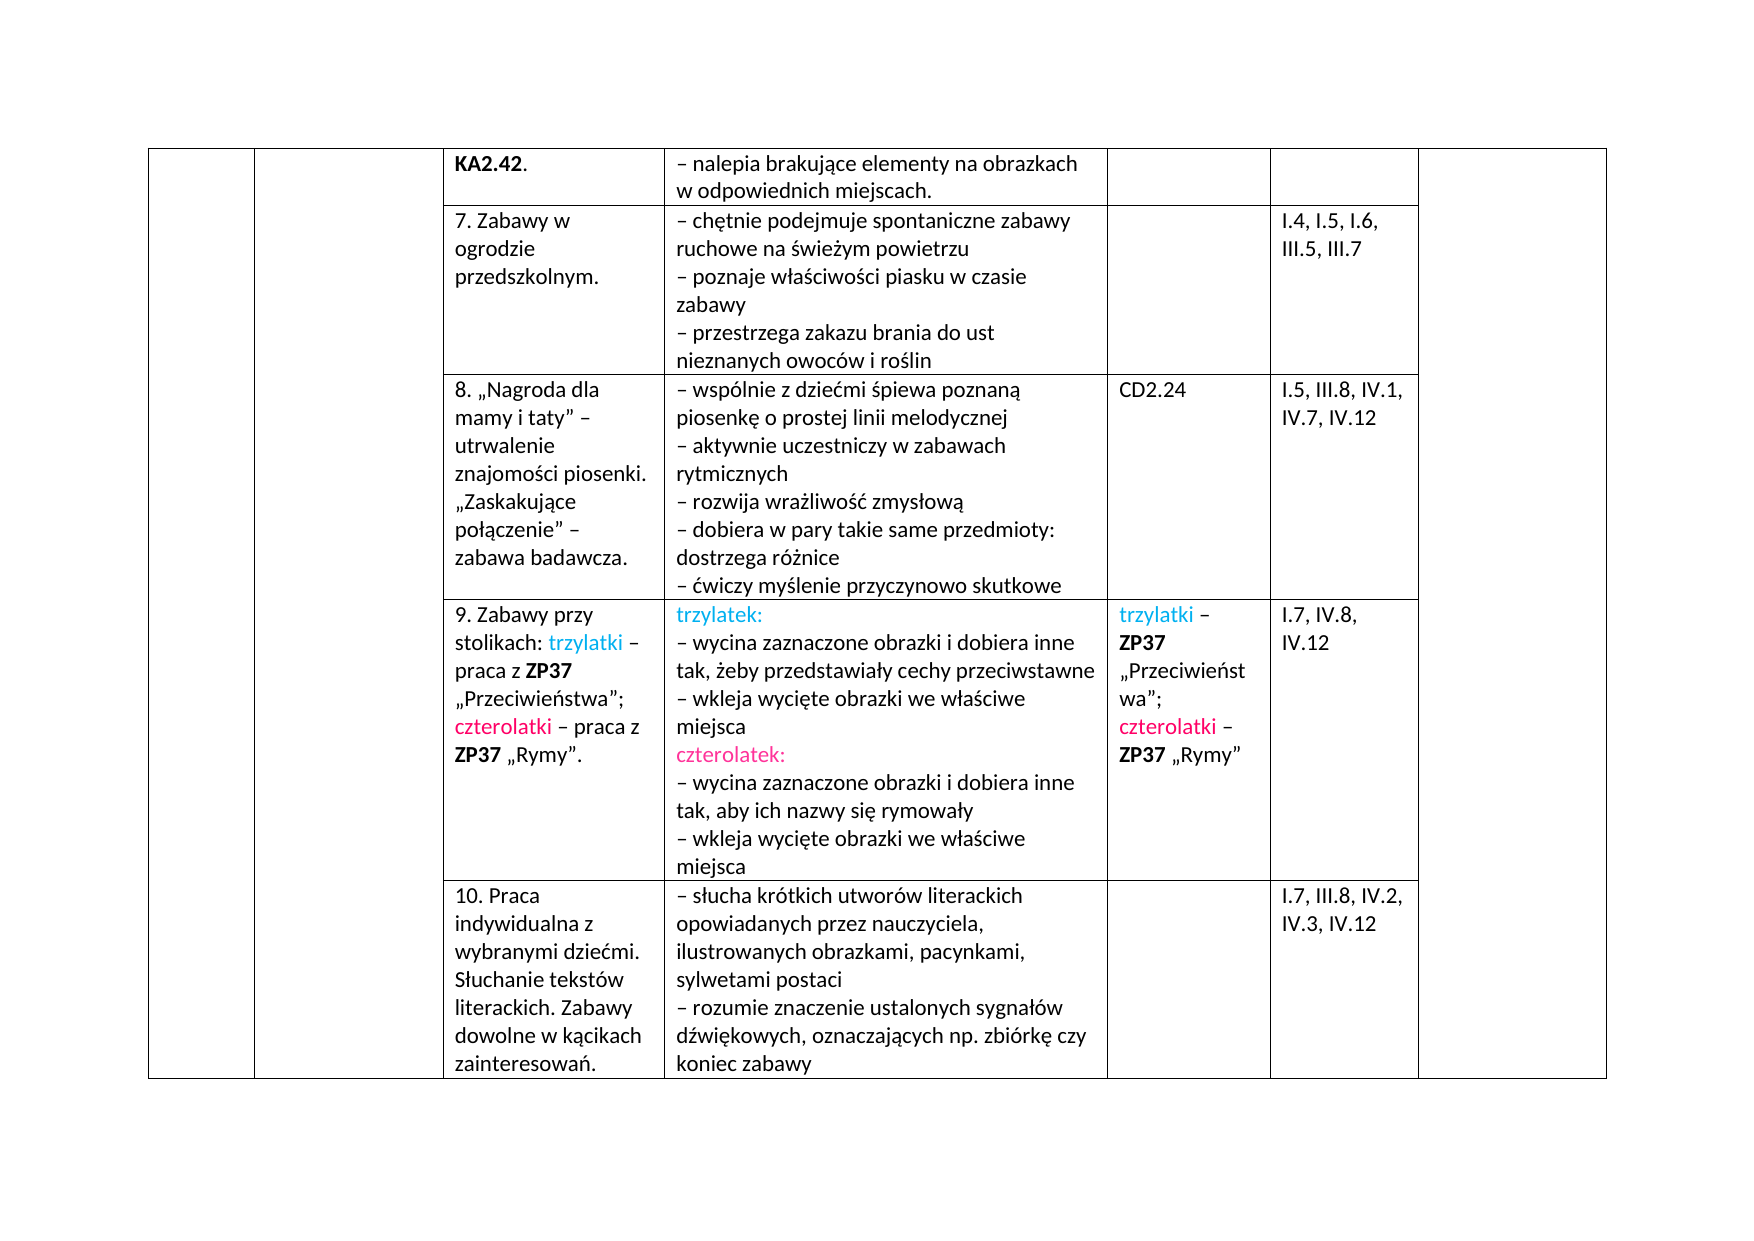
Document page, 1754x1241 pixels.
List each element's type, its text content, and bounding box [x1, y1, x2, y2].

table_cell trzylatki – ZP37 „Przeciwieństwa”; czterolatki – ZP37 „Rymy” [1108, 600, 1270, 880]
table_cell CD2.24 [1108, 375, 1270, 599]
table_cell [665, 881, 1107, 1077]
table_cell 7. Zabawy w ogrodzie przedszkolnym. [444, 206, 664, 374]
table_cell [665, 149, 1107, 205]
table_cell [1108, 206, 1270, 374]
table_cell [1108, 881, 1270, 1077]
table_cell – chętnie podejmuje spontaniczne zabawy ruchowe na świeżym powietrzu – poznaje właściwości piasku w czasie zabawy – przestrzega zakazu brania do ust nieznanych owoców i roślin [665, 206, 1107, 374]
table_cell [1271, 881, 1418, 1077]
table_cell 9. Zabawy przy stolikach: trzylatki – praca z ZP37 „Przeciwieństwa”; czterolatki – praca z ZP37 „Rymy”. [444, 600, 664, 880]
table_cell trzylatek: – wycina zaznaczone obrazki i dobiera inne tak, żeby przedstawiały cechy przeciwstawne – wkleja wycięte obrazki we właściwe miejsca czterolatek: – wycina zaznaczone obrazki i dobiera inne tak, aby ich nazwy się rymowały – wkleja wycięte obrazki we właściwe miejsca [665, 600, 1107, 880]
table_cell – wspólnie z dziećmi śpiewa poznaną piosenkę o prostej linii melodycznej – aktywnie uczestniczy w zabawach rytmicznych – rozwija wrażliwość zmysłową – dobiera w pary takie same przedmioty: dostrzega różnice – ćwiczy myślenie przyczynowo skutkowe [665, 375, 1107, 599]
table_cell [444, 149, 664, 205]
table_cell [444, 881, 664, 1077]
table_cell 8. „Nagroda dla mamy i taty” – utrwalenie znajomości piosenki. „Zaskakujące połączenie” – zabawa badawcza. [444, 375, 664, 599]
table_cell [1271, 149, 1418, 205]
table_cell I.5, III.8, IV.1, IV.7, IV.12 [1271, 375, 1418, 599]
table_cell I.4, I.5, I.6, III.5, III.7 [1271, 206, 1418, 374]
table_cell I.7, IV.8, IV.12 [1271, 600, 1418, 880]
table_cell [1108, 149, 1270, 205]
